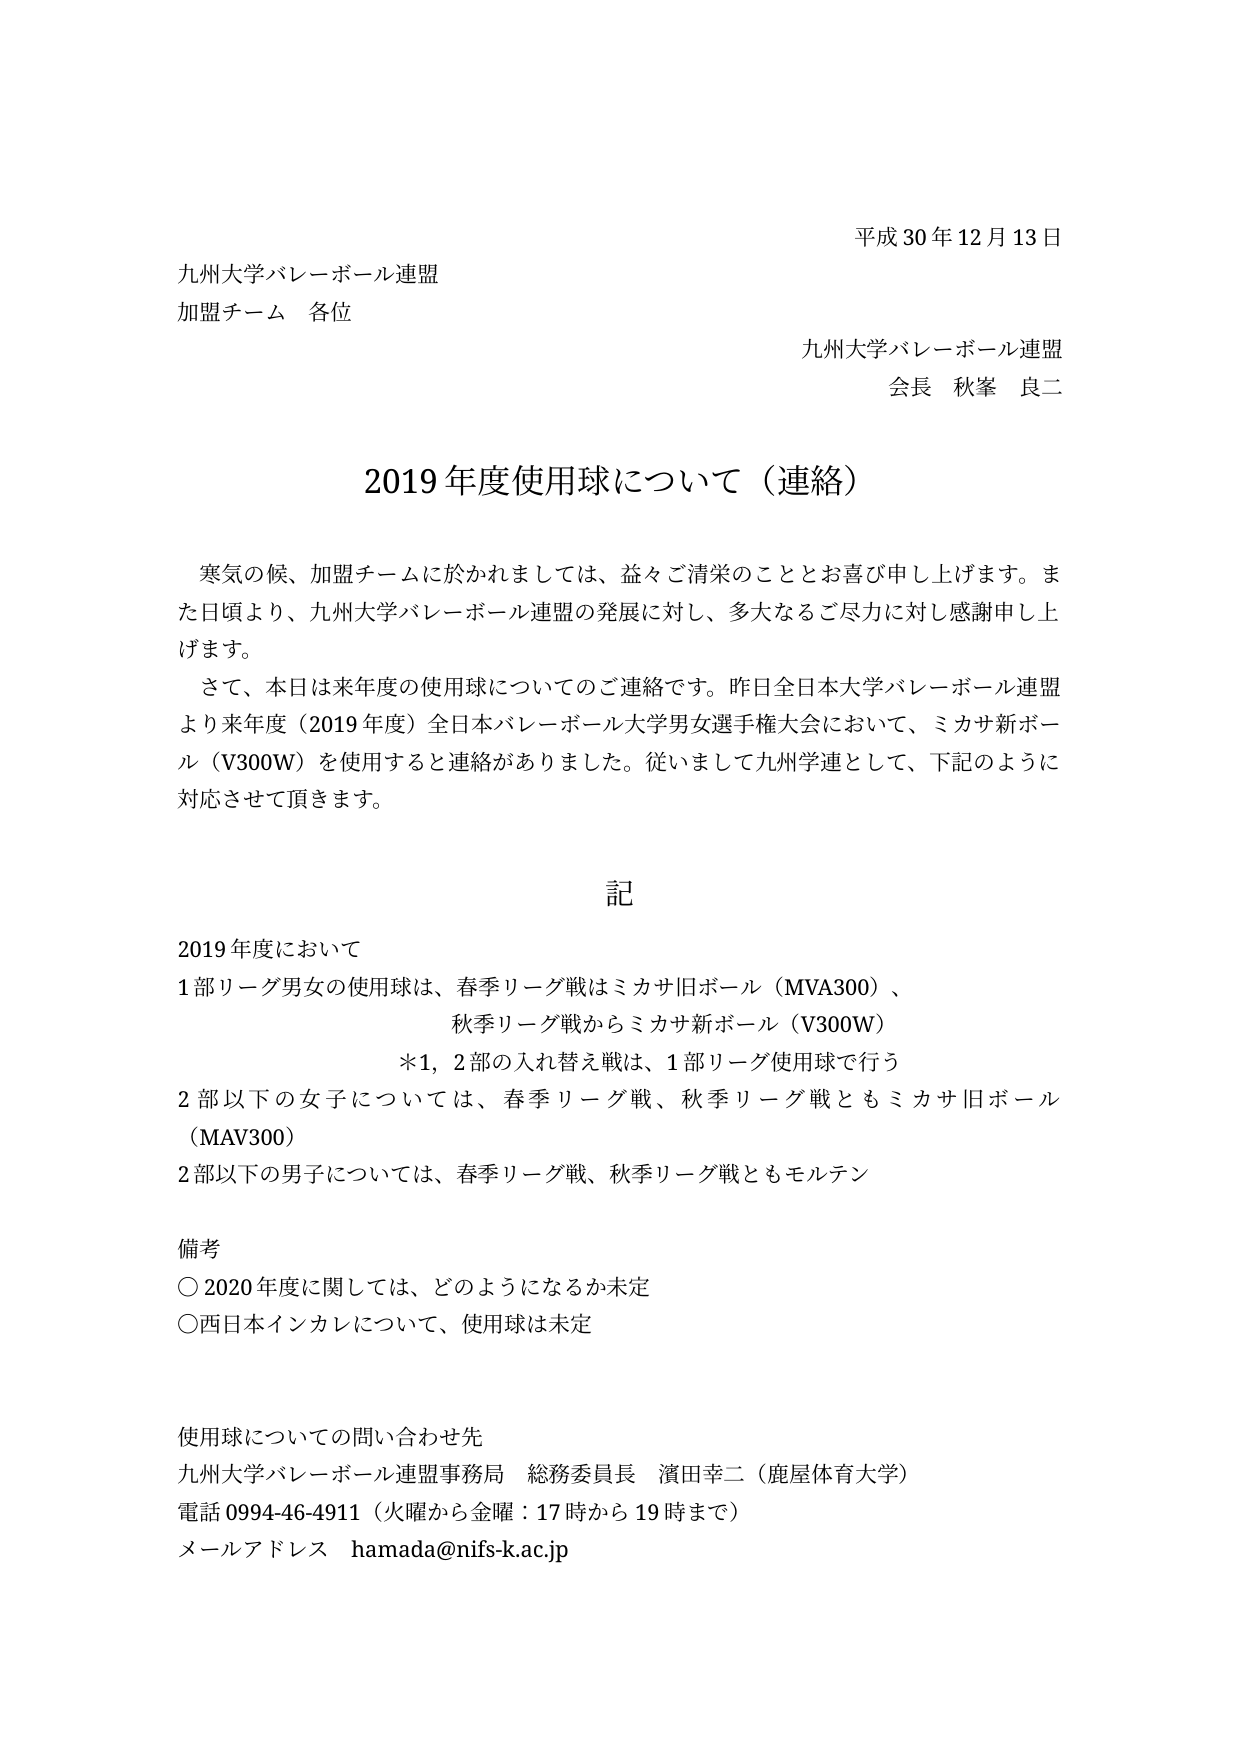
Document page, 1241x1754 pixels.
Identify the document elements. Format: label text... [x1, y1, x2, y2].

text 〇西日本インカレについて、使用球は未定 [177, 1304, 1063, 1342]
text メールアドレス hamada@nifs-k.ac.jp [177, 1529, 1063, 1567]
text 電話0994-46-4911（火曜から金曜：17時から19時まで） [177, 1492, 1063, 1529]
text 使用球についての問い合わせ先 [177, 1417, 1063, 1454]
text 2019年度使用球について（連絡） [177, 442, 1063, 517]
text 会長 秋峯 良二 [177, 367, 1063, 404]
text 寒気の候、加盟チームに於かれましては、益々ご清栄のこととお喜び申し上げます。また日頃より、九州大学バレーボール連盟の発展に対し、多大なるご尽力に対し感謝申し上げます。 [177, 554, 1063, 667]
text 1部リーグ男女の使用球は、春季リーグ戦はミカサ旧ボール（MVA300）、 [177, 967, 1063, 1004]
text 2019年度において [177, 929, 1063, 967]
text 九州大学バレーボール連盟事務局 総務委員長 濱田幸二（鹿屋体育大学） [177, 1454, 1063, 1492]
text 加盟チーム 各位 [177, 292, 1063, 329]
text 記 [177, 854, 1063, 929]
text 〇2020年度に関しては、どのようになるか未定 [177, 1267, 1063, 1304]
text 九州大学バレーボール連盟 [177, 254, 1063, 292]
text 平成30年12月13日 [177, 217, 1063, 254]
text 2部以下の男子については、春季リーグ戦、秋季リーグ戦ともモルテン [177, 1154, 1063, 1192]
text ＊1，2部の入れ替え戦は、1部リーグ使用球で行う [177, 1042, 1063, 1079]
text 2部以下の女子については、春季リーグ戦、秋季リーグ戦ともミカサ旧ボール（MAV300） [177, 1079, 1063, 1154]
text さて、本日は来年度の使用球についてのご連絡です。昨日全日本大学バレーボール連盟より来年度（2019年度）全日本バレーボール大学男女選手権大会において、ミカサ新ボール（V300W）を使用すると連絡がありました。従いまして九州学連として、下記のように対応させて頂きます。 [177, 667, 1063, 817]
text 九州大学バレーボール連盟 [177, 329, 1063, 367]
text 秋季リーグ戦からミカサ新ボール（V300W） [177, 1004, 1063, 1042]
text 備考 [177, 1229, 1063, 1267]
